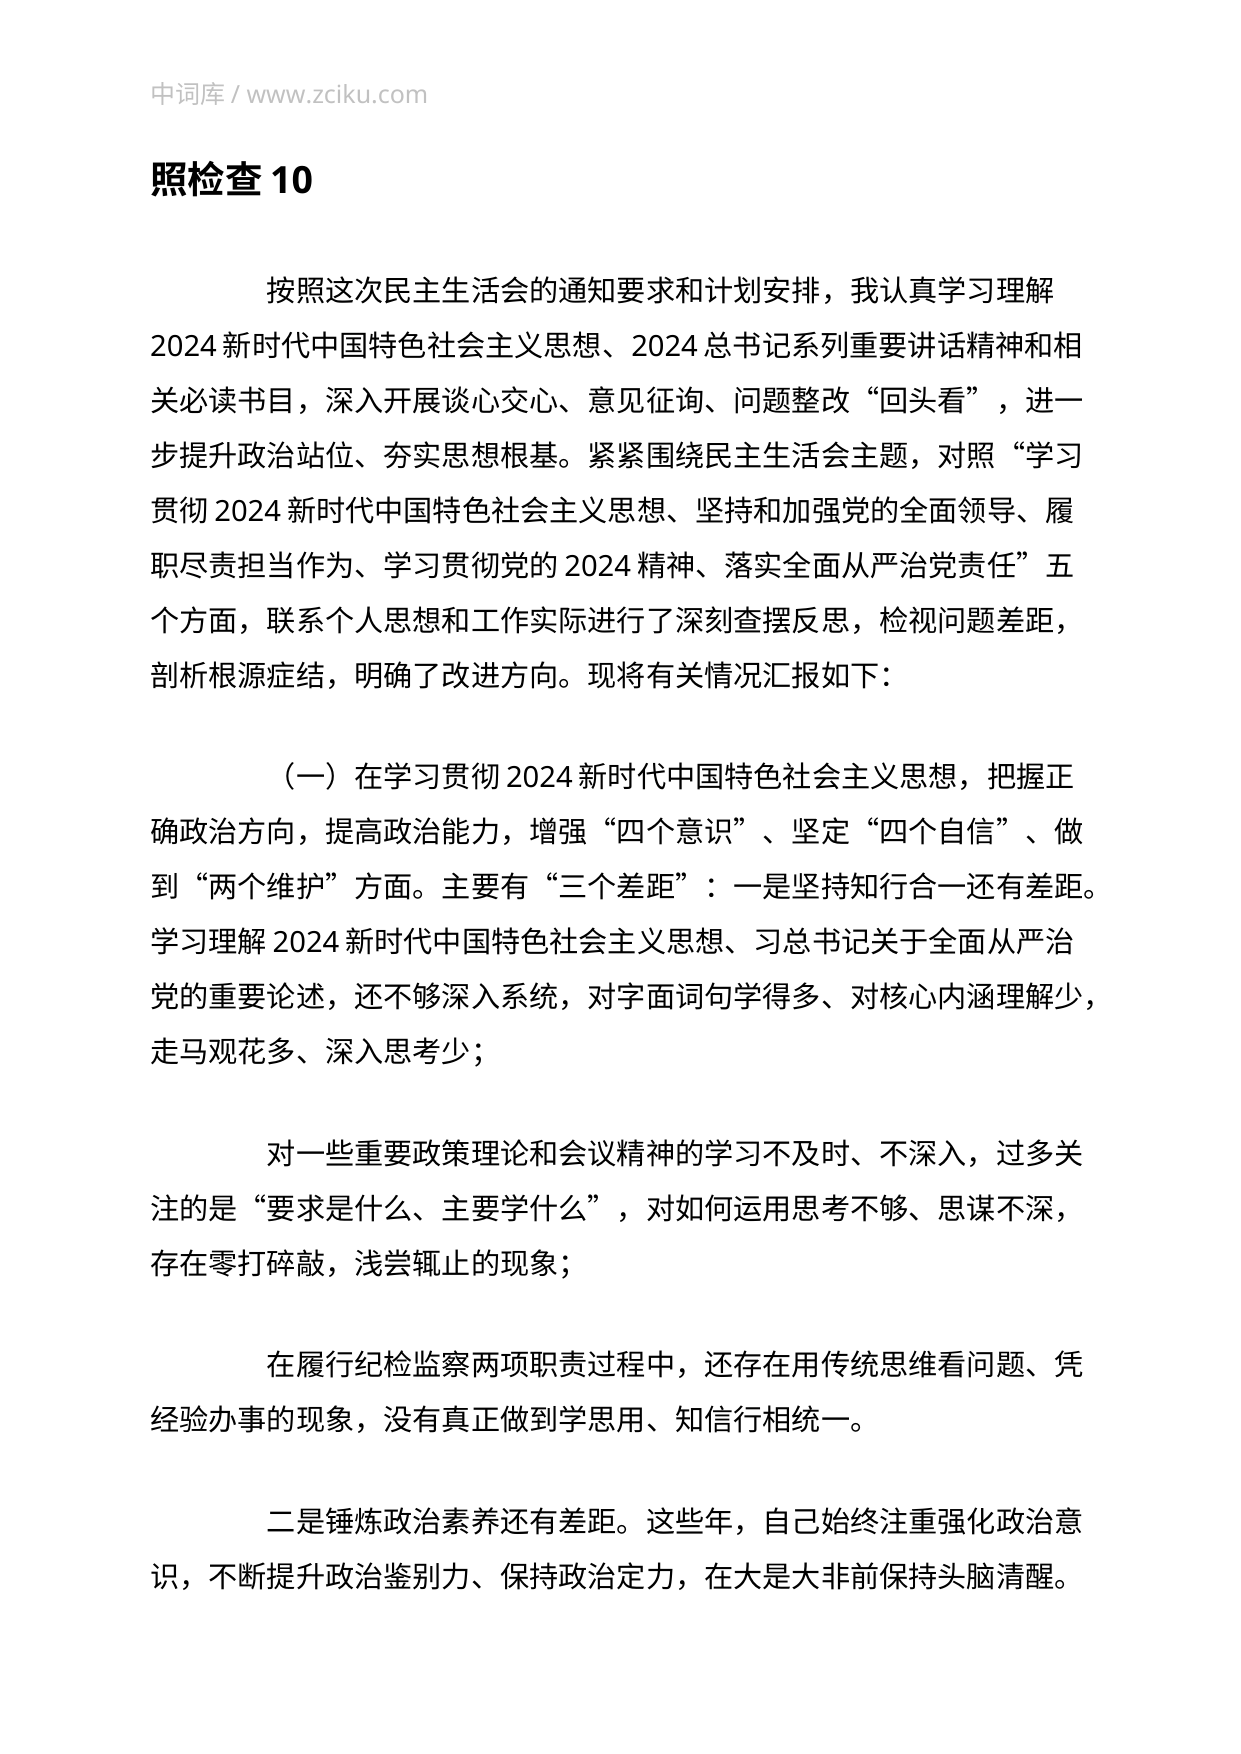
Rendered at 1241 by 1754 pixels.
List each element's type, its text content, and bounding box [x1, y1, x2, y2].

text 按照这次民主生活会的通知要求和计划安排，我认真学习理解2024新时代中国特色社会主义思想、2024总书记系列重要讲话精神和相关必读书目，深入开展谈心交心、意见征询、问题整改“回头看”，进一步提升政治站位、夯实思想根基。紧紧围绕民主生活会主题，对照“学习贯彻2024新时代中国特色社会主义思想、坚持和加强党的全面领导、履职尽责担当作为、学习贯彻党的2024精神、落实全面从严治党责任”五个方面，联系个人思想和工作实际进行了深刻查摆反思，检视问题差距，剖析根源症结，明确了改进方向。现将有关情况汇报如下： [150, 268, 1090, 694]
text （一）在学习贯彻2024新时代中国特色社会主义思想，把握正确政治方向，提高政治能力，增强“四个意识”、坚定“四个自信”、做到“两个维护”方面。主要有“三个差距”：一是坚持知行合一还有差距。学习理解2024新时代中国特色社会主义思想、习总书记关于全面从严治党的重要论述，还不够深入系统，对字面词句学得多、对核心内涵理解少，走马观花多、深入思考少； [150, 754, 1090, 1071]
text 在履行纪检监察两项职责过程中，还存在用传统思维看问题、凭经验办事的现象，没有真正做到学思用、知信行相统一。 [150, 1342, 1090, 1439]
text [150, 1499, 1090, 1596]
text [150, 150, 1090, 204]
text 对一些重要政策理论和会议精神的学习不及时、不深入，过多关注的是“要求是什么、主要学什么”，对如何运用思考不够、思谋不深，存在零打碎敲，浅尝辄止的现象； [150, 1130, 1090, 1282]
